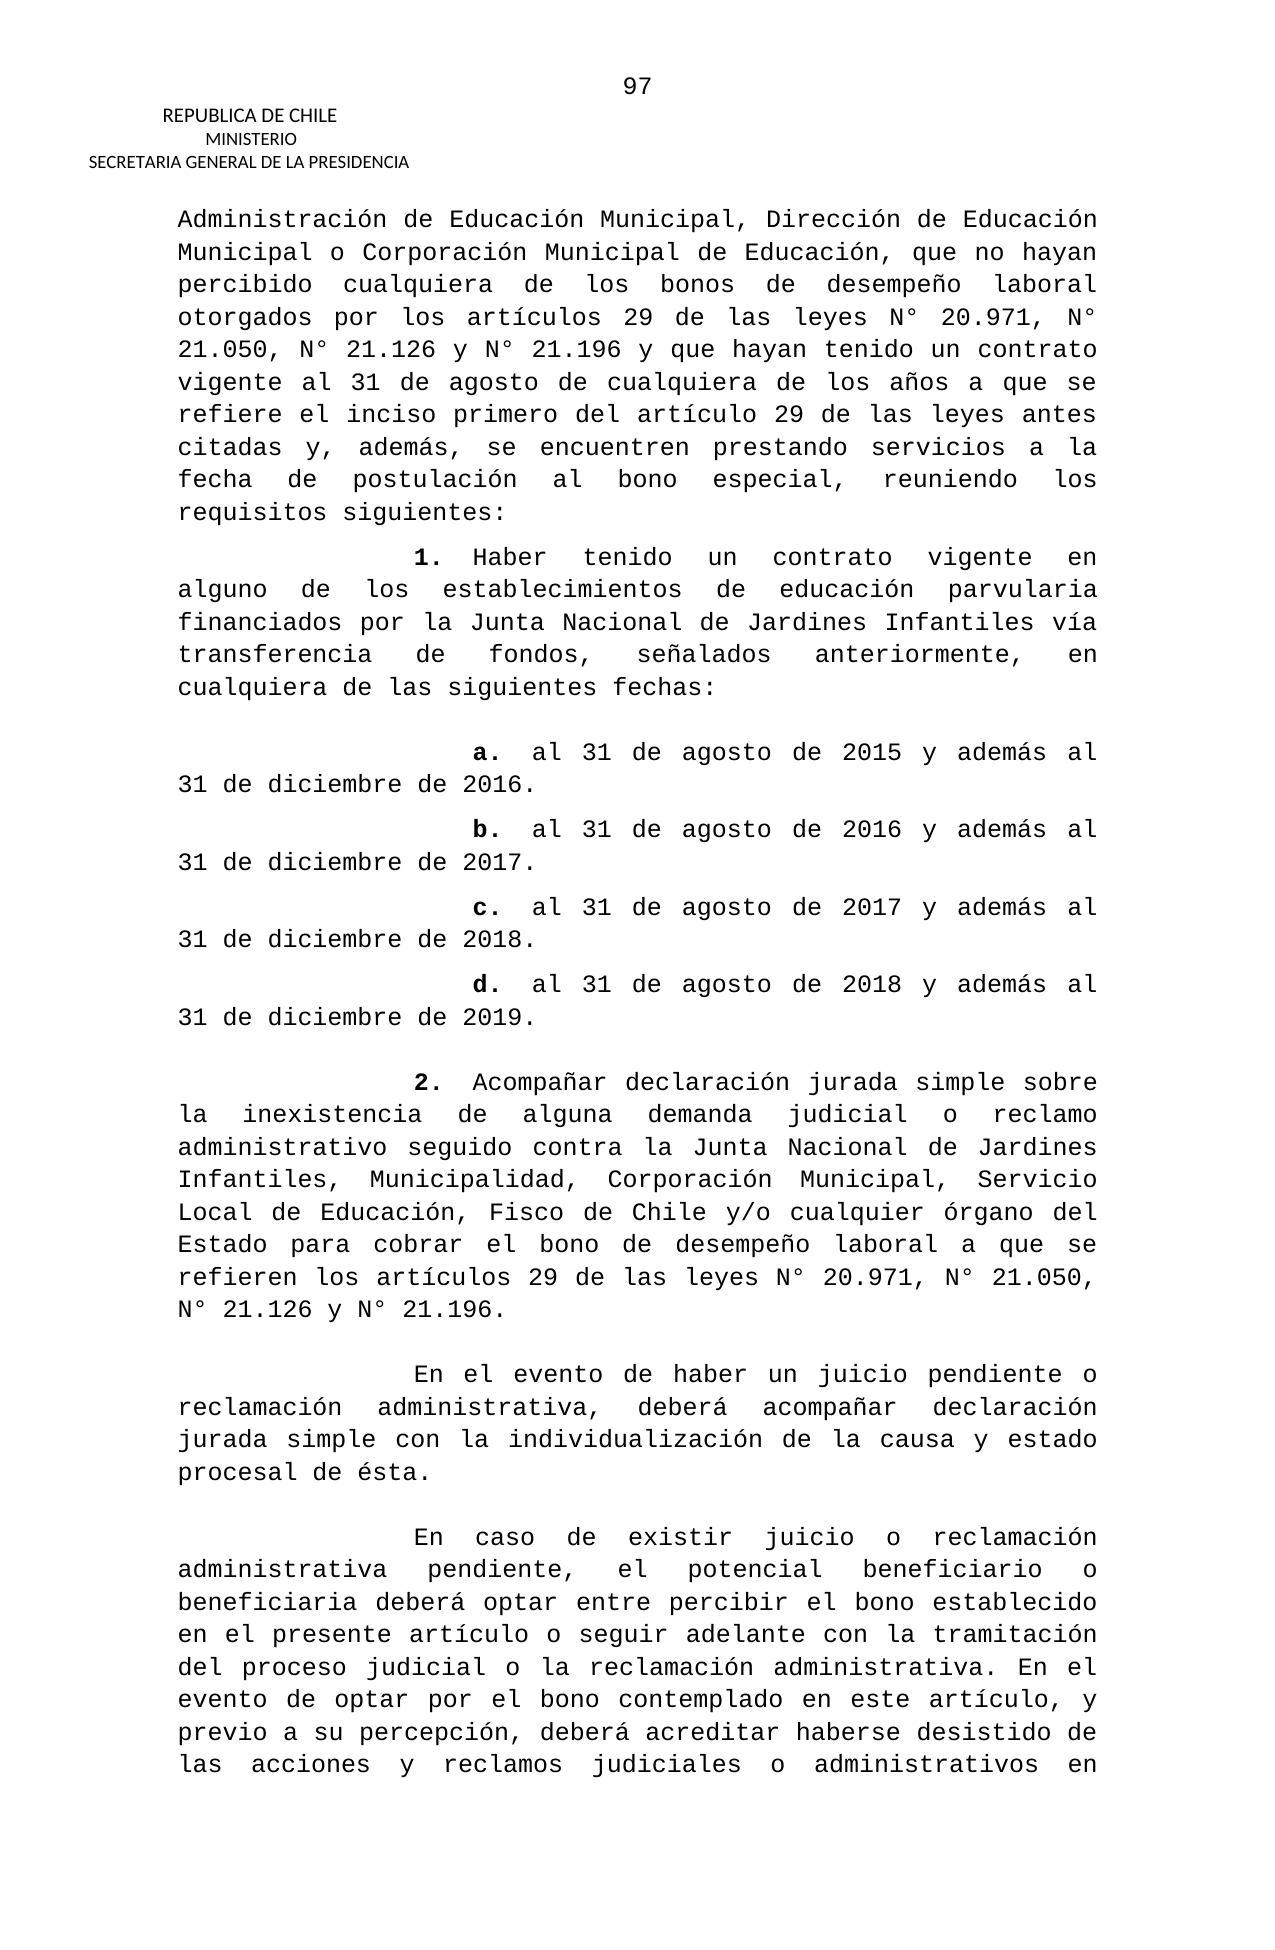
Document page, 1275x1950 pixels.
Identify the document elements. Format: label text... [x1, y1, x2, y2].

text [177, 207, 1098, 528]
list al 31 de agosto de 2015 y además al 31 de diciembre de 2016. [177, 739, 1098, 800]
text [177, 1524, 1098, 1780]
text En el evento de haber un juicio pendiente o reclamación administrativa, deberá acompañar declaración jurada simple con la individualización de la causa y estado procesal de ésta. [177, 1362, 1098, 1488]
list al 31 de agosto de 2016 y además al 31 de diciembre de 2017. [177, 817, 1098, 878]
list Haber tenido un contrato vigente en alguno de los establecimientos de educación parvularia financiados por la Junta Nacional de Jardines Infantiles vía transferencia de fondos, señalados anteriormente, en cualquiera de las siguientes fechas: [177, 544, 1098, 703]
list Acompañar declaración jurada simple sobre la inexistencia de alguna demanda judicial o reclamo administrativo seguido contra la Junta Nacional de Jardines Infantiles, Municipalidad, Corporación Municipal, Servicio Local de Educación, Fisco de Chile y/o cualquier órgano del Estado para cobrar el bono de desempeño laboral a que se refieren los artículos 29 de las leyes N° 20.971, N° 21.050, N° 21.126 y N° 21.196. [177, 1069, 1098, 1325]
list al 31 de agosto de 2017 y además al 31 de diciembre de 2018. [177, 894, 1098, 955]
list al 31 de agosto de 2018 y además al 31 de diciembre de 2019. [177, 972, 1098, 1033]
